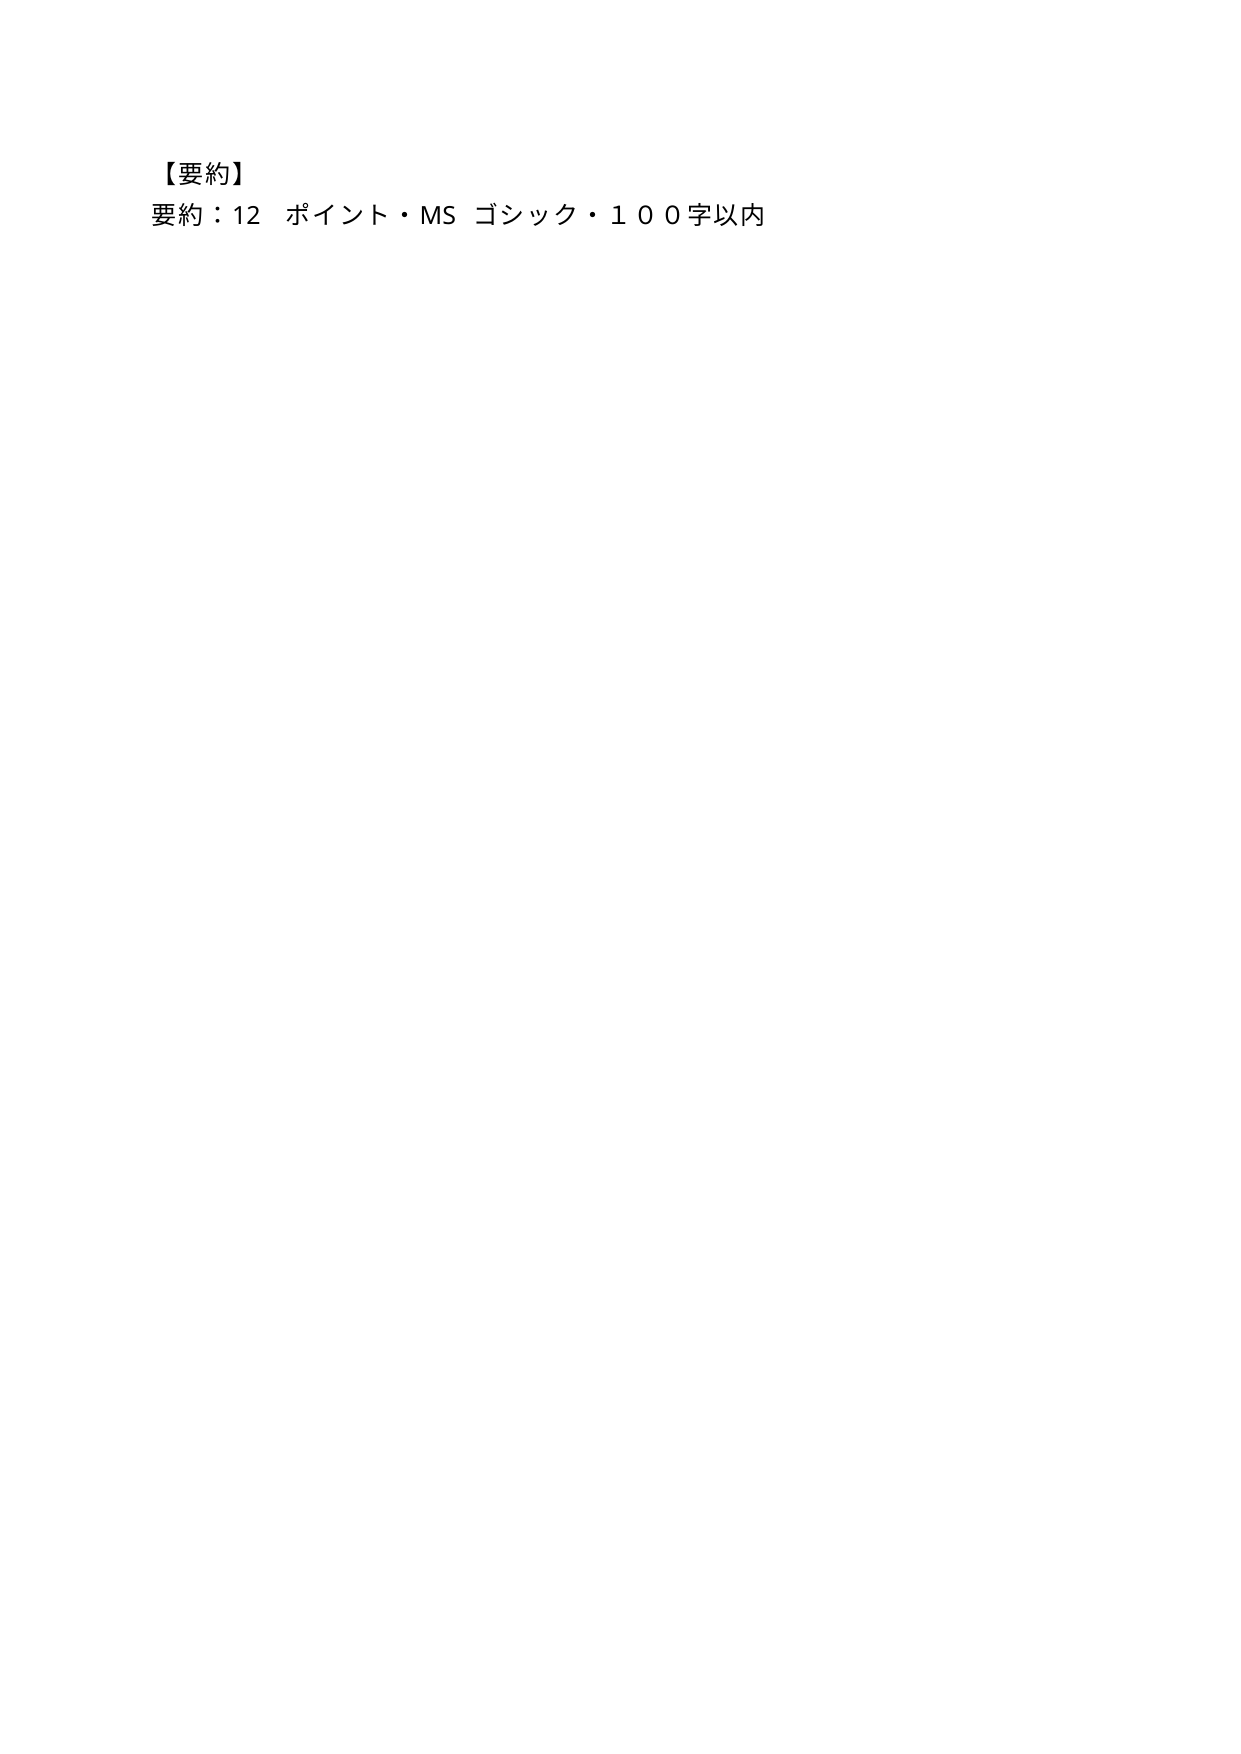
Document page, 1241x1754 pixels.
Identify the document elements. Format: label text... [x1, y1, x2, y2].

text 【要約】 [152, 151, 1088, 193]
text 要約：12ポイント・MSゴシック・１００字以内 [152, 193, 1088, 234]
